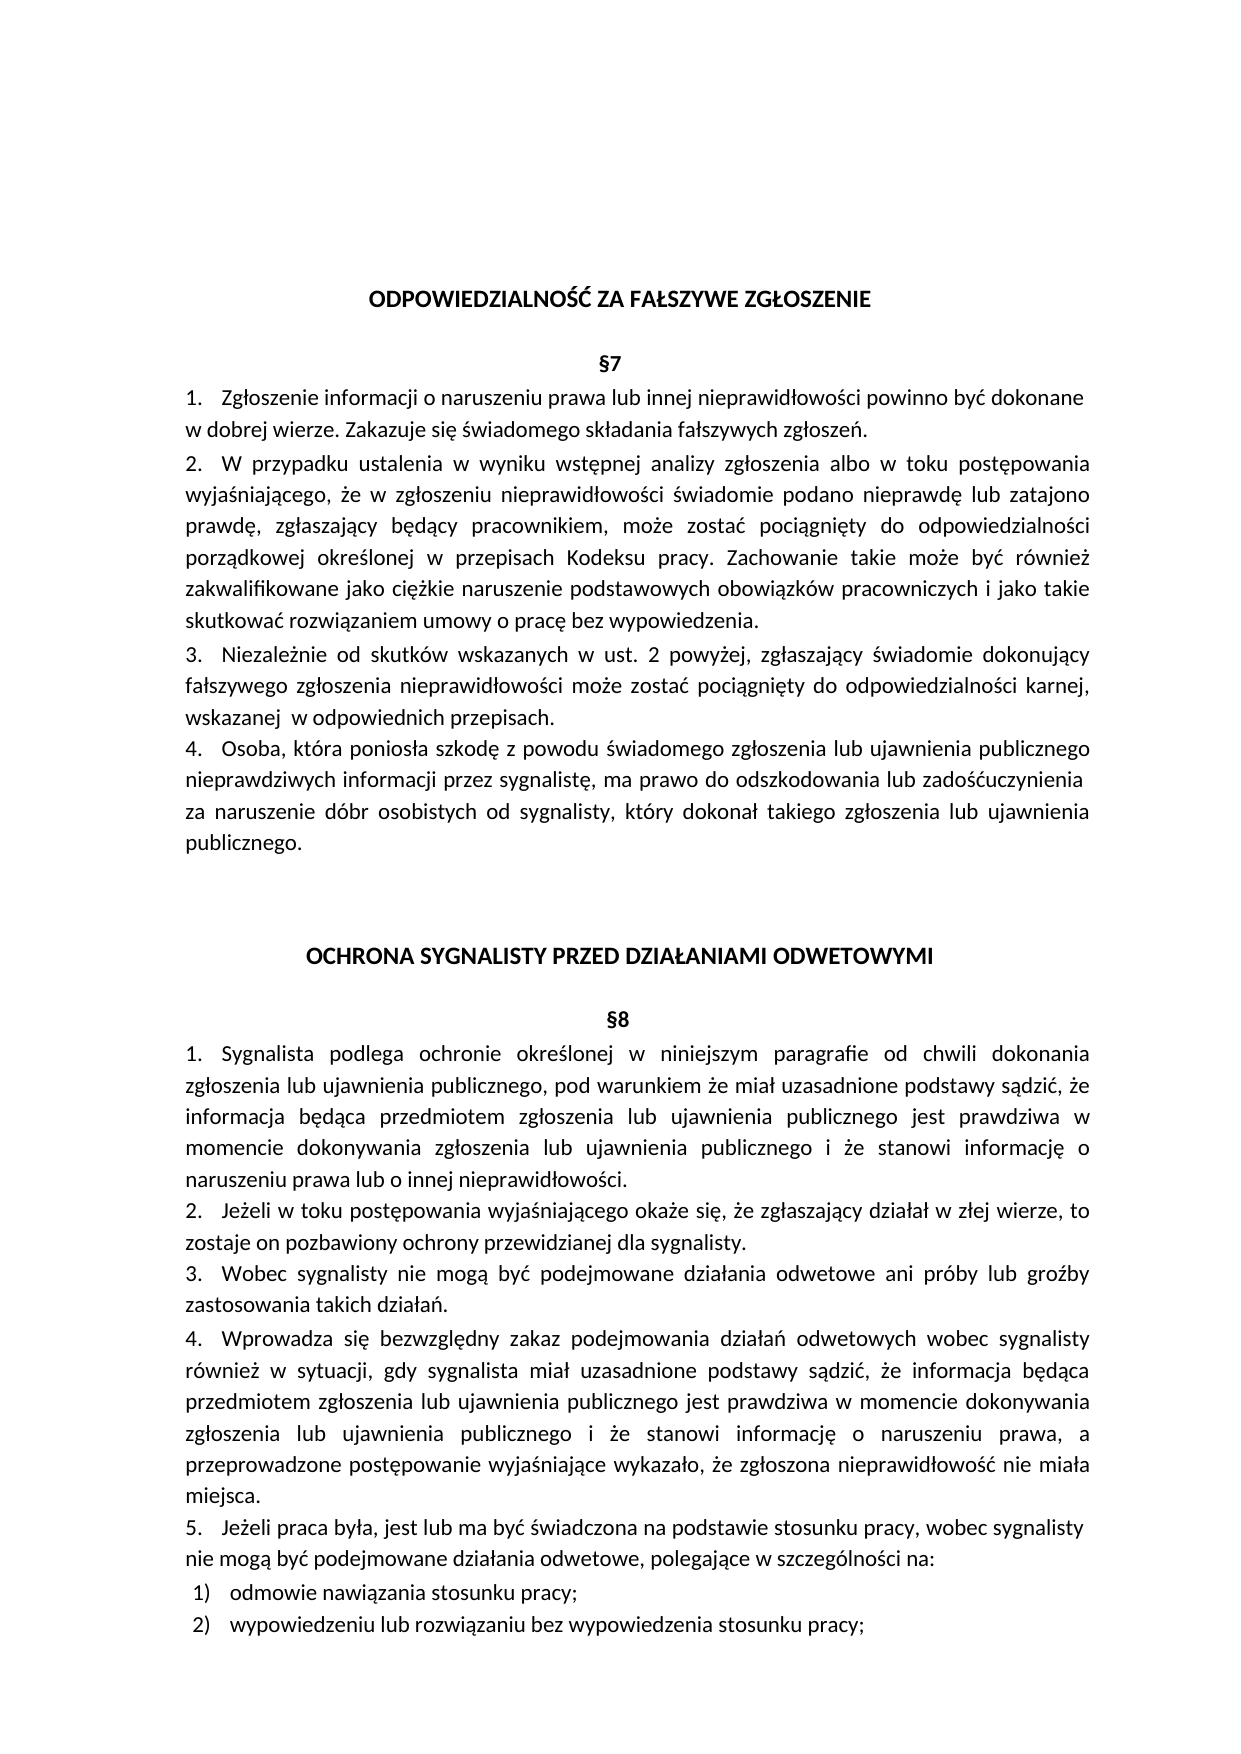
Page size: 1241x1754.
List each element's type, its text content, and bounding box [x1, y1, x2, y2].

list Wprowadza się bezwzględny zakaz podejmowania działań odwetowych wobec sygnalisty również w sytuacji, gdy sygnalista miał uzasadnione podstawy sądzić, że informacja będąca przedmiotem zgłoszenia lub ujawnienia publicznego jest prawdziwa w momencie dokonywania zgłoszenia lub ujawnienia publicznego i że stanowi informację o naruszeniu prawa, a przeprowadzone postępowanie wyjaśniające wykazało, że zgłoszona nieprawidłowość nie miała miejsca. [185, 1324, 1091, 1509]
list Wobec sygnalisty nie mogą być podejmowane działania odwetowe ani próby lub groźby zastosowania takich działań. [185, 1259, 1091, 1318]
list Jeżeli praca była, jest lub ma być świadczona na podstawie stosunku pracy, wobec sygnalisty nie mogą być podejmowane działania odwetowe, polegające w szczególności na: [185, 1513, 1091, 1572]
text OCHRONA SYGNALISTY PRZED DZIAŁANIAMI ODWETOWYMI [148, 940, 1092, 971]
list Osoba, która poniosła szkodę z powodu świadomego zgłoszenia lub ujawnienia publicznego nieprawdziwych informacji przez sygnalistę, ma prawo do odszkodowania lub zadośćuczynienia za naruszenie dóbr osobistych od sygnalisty, który dokonał takiego zgłoszenia lub ujawnienia publicznego. [185, 734, 1091, 856]
text §7 [148, 349, 1072, 377]
list odmowie nawiązania stosunku pracy; [192, 1578, 1091, 1606]
list Jeżeli w toku postępowania wyjaśniającego okaże się, że zgłaszający działał w złej wierze, to zostaje on pozbawiony ochrony przewidzianej dla sygnalisty. [185, 1196, 1091, 1256]
list Sygnalista podlega ochronie określonej w niniejszym paragrafie od chwili dokonania zgłoszenia lub ujawnienia publicznego, pod warunkiem że miał uzasadnione podstawy sądzić, że informacja będąca przedmiotem zgłoszenia lub ujawnienia publicznego jest prawdziwa w momencie dokonywania zgłoszenia lub ujawnienia publicznego i że stanowi informację o naruszeniu prawa lub o innej nieprawidłowości. [185, 1039, 1091, 1193]
list Zgłoszenie informacji o naruszeniu prawa lub innej nieprawidłowości powinno być dokonane w dobrej wierze. Zakazuje się świadomego składania fałszywych zgłoszeń. [185, 383, 1091, 443]
text ODPOWIEDZIALNOŚĆ ZA FAŁSZYWE ZGŁOSZENIE [148, 284, 1092, 314]
list wypowiedzeniu lub rozwiązaniu bez wypowiedzenia stosunku pracy; [192, 1610, 1091, 1638]
list W przypadku ustalenia w wyniku wstępnej analizy zgłoszenia albo w toku postępowania wyjaśniającego, że w zgłoszeniu nieprawidłowości świadomie podano nieprawdę lub zatajono prawdę, zgłaszający będący pracownikiem, może zostać pociągnięty do odpowiedzialności porządkowej określonej w przepisach Kodeksu pracy. Zachowanie takie może być również zakwalifikowane jako ciężkie naruszenie podstawowych obowiązków pracowniczych i jako takie skutkować rozwiązaniem umowy o pracę bez wypowiedzenia. [185, 449, 1091, 634]
text §8 [148, 1005, 1088, 1033]
list Niezależnie od skutków wskazanych w ust. 2 powyżej, zgłaszający świadomie dokonujący fałszywego zgłoszenia nieprawidłowości może zostać pociągnięty do odpowiedzialności karnej, wskazanej w odpowiednich przepisach. [185, 640, 1091, 731]
